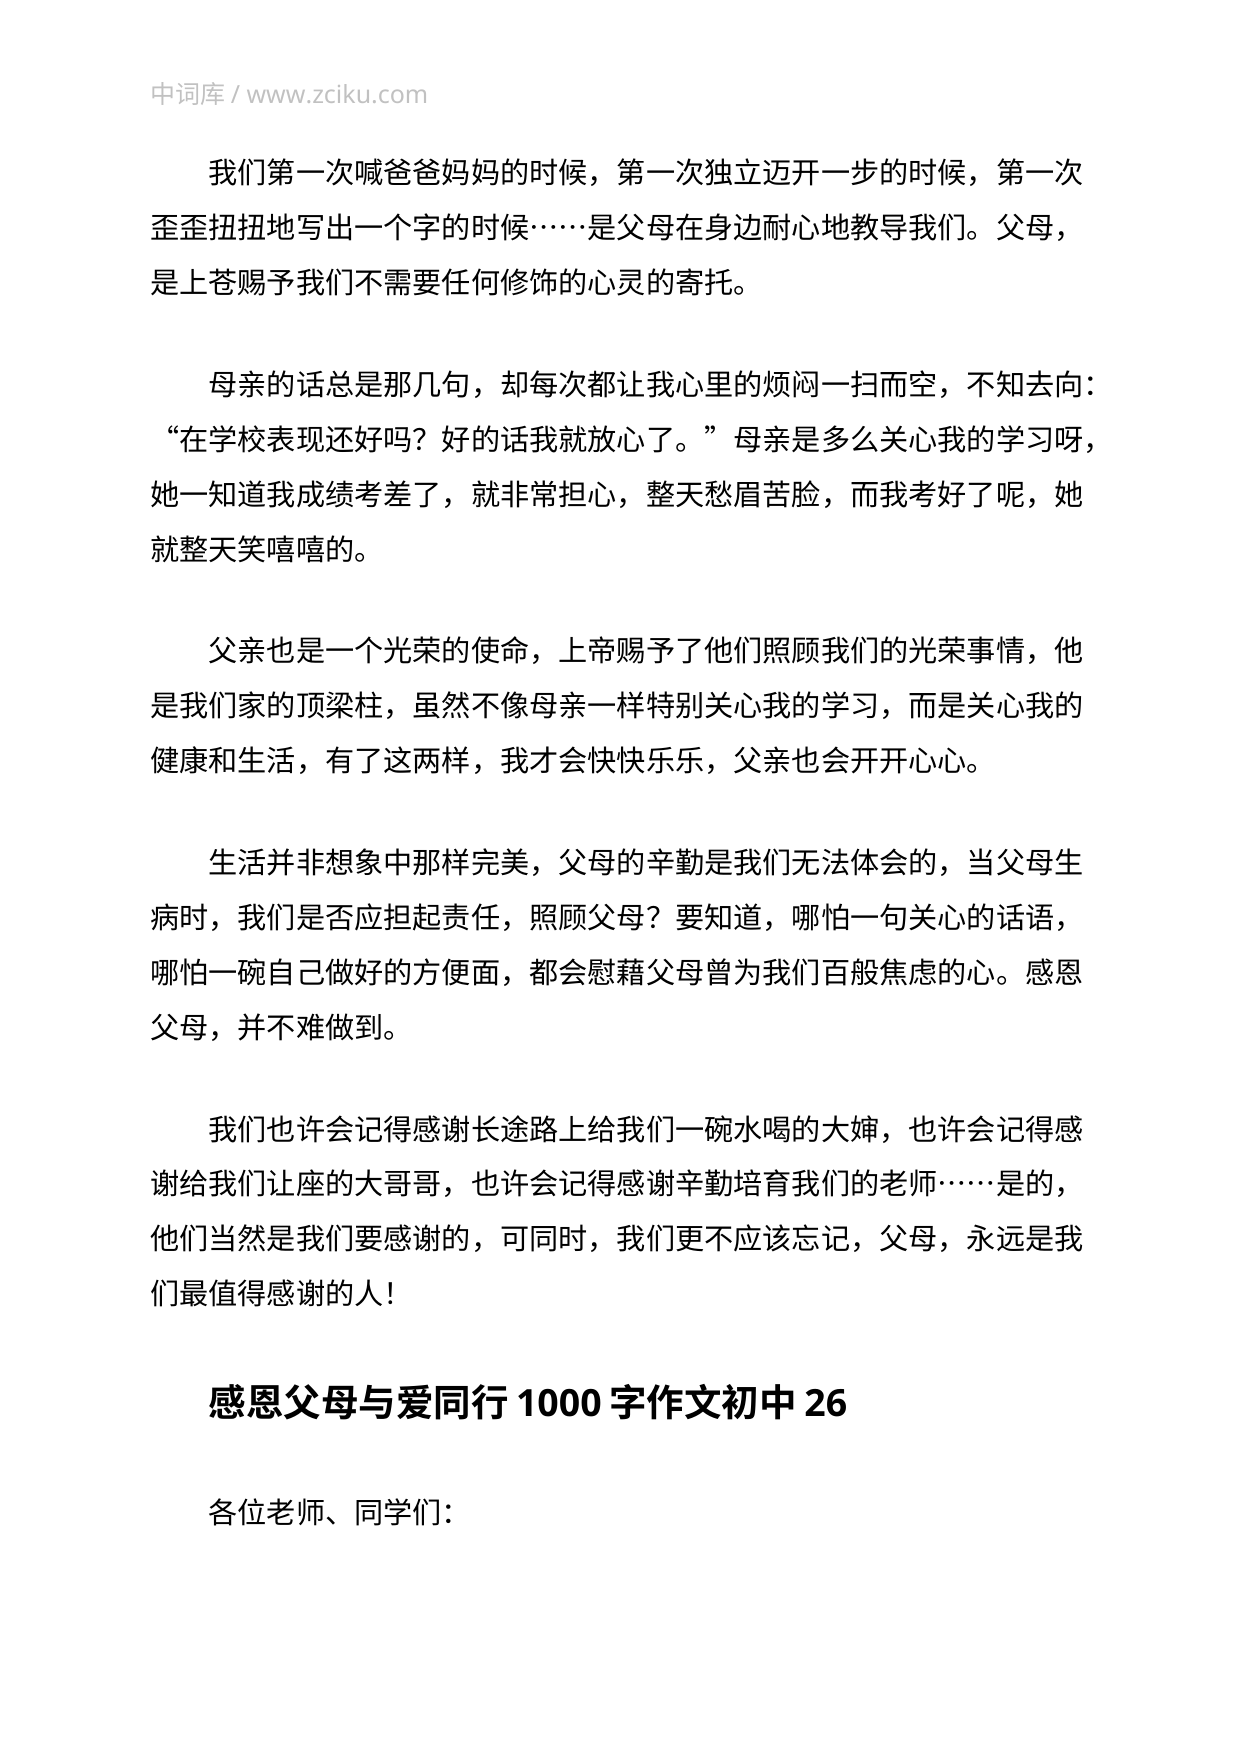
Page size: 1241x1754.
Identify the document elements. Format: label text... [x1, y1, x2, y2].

text 生活并非想象中那样完美，父母的辛勤是我们无法体会的，当父母生病时，我们是否应担起责任，照顾父母？要知道，哪怕一句关心的话语，哪怕一碗自己做好的方便面，都会慰藉父母曾为我们百般焦虑的心。感恩父母，并不难做到。 [150, 839, 1090, 1047]
text 感恩父母与爱同行1000字作文初中26 [150, 1372, 1090, 1427]
text 母亲的话总是那几句，却每次都让我心里的烦闷一扫而空，不知去向：“在学校表现还好吗？好的话我就放心了。”母亲是多么关心我的学习呀，她一知道我成绩考差了，就非常担心，整天愁眉苦脸，而我考好了呢，她就整天笑嘻嘻的。 [150, 362, 1090, 568]
text 各位老师、同学们： [150, 1490, 1090, 1532]
text 我们也许会记得感谢长途路上给我们一碗水喝的大婶，也许会记得感谢给我们让座的大哥哥，也许会记得感谢辛勤培育我们的老师……是的，他们当然是我们要感谢的，可同时，我们更不应该忘记，父母，永远是我们最值得感谢的人！ [150, 1106, 1090, 1313]
text 父亲也是一个光荣的使命，上帝赐予了他们照顾我们的光荣事情，他是我们家的顶梁柱，虽然不像母亲一样特别关心我的学习，而是关心我的健康和生活，有了这两样，我才会快快乐乐，父亲也会开开心心。 [150, 628, 1090, 780]
text 我们第一次喊爸爸妈妈的时候，第一次独立迈开一步的时候，第一次歪歪扭扭地写出一个字的时候……是父母在身边耐心地教导我们。父母，是上苍赐予我们不需要任何修饰的心灵的寄托。 [150, 150, 1090, 302]
